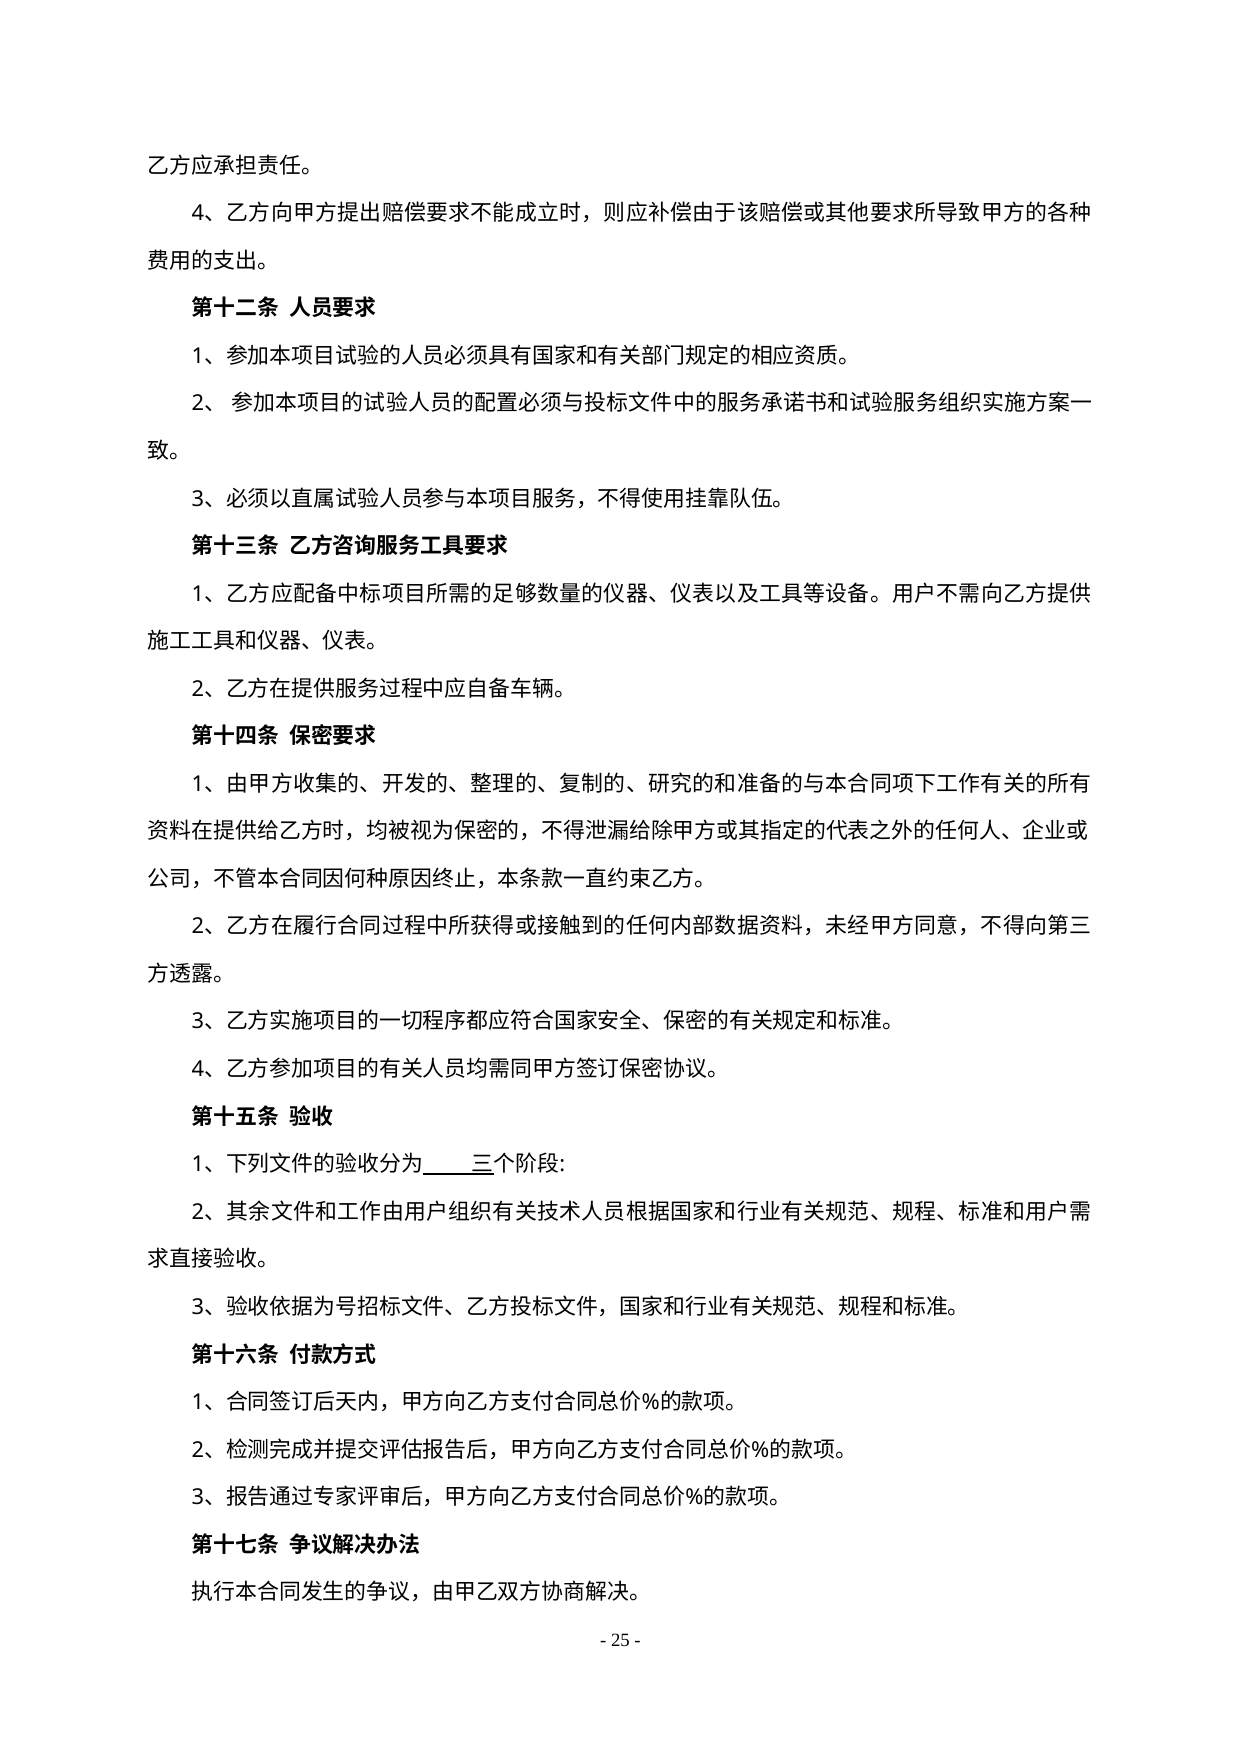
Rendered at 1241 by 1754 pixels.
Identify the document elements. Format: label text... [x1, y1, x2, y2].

text 3、验收依据为号招标文件、乙方投标文件，国家和行业有关规范、规程和标准。 [148, 1289, 1092, 1321]
text 第十三条 乙方咨询服务工具要求 [148, 528, 1092, 560]
text 1、合同签订后天内，甲方向乙方支付合同总价%的款项。 [148, 1384, 1092, 1416]
text 执行本合同发生的争议，由甲乙双方协商解决。 [148, 1574, 1092, 1606]
text 1、由甲方收集的、开发的、整理的、复制的、研究的和准备的与本合同项下工作有关的所有资料在提供给乙方时，均被视为保密的，不得泄漏给除甲方或其指定的代表之外的任何人、企业或公司，不管本合同因何种原因终止，本条款一直约束乙方。 [148, 766, 1092, 893]
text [148, 148, 1092, 179]
text 2、其余文件和工作由用户组织有关技术人员根据国家和行业有关规范、规程、标准和用户需求直接验收。 [148, 1194, 1092, 1273]
text 第十七条 争议解决办法 [148, 1527, 1092, 1558]
text 4、乙方向甲方提出赔偿要求不能成立时，则应补偿由于该赔偿或其他要求所导致甲方的各种费用的支出。 [148, 195, 1092, 274]
text 第十二条 人员要求 [148, 290, 1092, 322]
text 3、报告通过专家评审后，甲方向乙方支付合同总价%的款项。 [148, 1479, 1092, 1511]
text 第十五条 验收 [148, 1099, 1092, 1130]
text 4、乙方参加项目的有关人员均需同甲方签订保密协议。 [148, 1051, 1092, 1083]
text 2、乙方在提供服务过程中应自备车辆。 [148, 671, 1092, 702]
text 2、检测完成并提交评估报告后，甲方向乙方支付合同总价%的款项。 [148, 1432, 1092, 1463]
text 1、参加本项目试验的人员必须具有国家和有关部门规定的相应资质。 [148, 338, 1092, 369]
text 3、必须以直属试验人员参与本项目服务，不得使用挂靠队伍。 [148, 481, 1092, 512]
text 1、下列文件的验收分为 三个阶段: [148, 1146, 1092, 1178]
text 第十六条 付款方式 [148, 1337, 1092, 1368]
text 第十四条 保密要求 [148, 718, 1092, 750]
text 1、乙方应配备中标项目所需的足够数量的仪器、仪表以及工具等设备。用户不需向乙方提供施工工具和仪器、仪表。 [148, 576, 1092, 655]
text 2、乙方在履行合同过程中所获得或接触到的任何内部数据资料，未经甲方同意，不得向第三方透露。 [148, 908, 1092, 988]
text 2、 参加本项目的试验人员的配置必须与投标文件中的服务承诺书和试验服务组织实施方案一致。 [148, 385, 1092, 465]
text 3、乙方实施项目的一切程序都应符合国家安全、保密的有关规定和标准。 [148, 1003, 1092, 1035]
